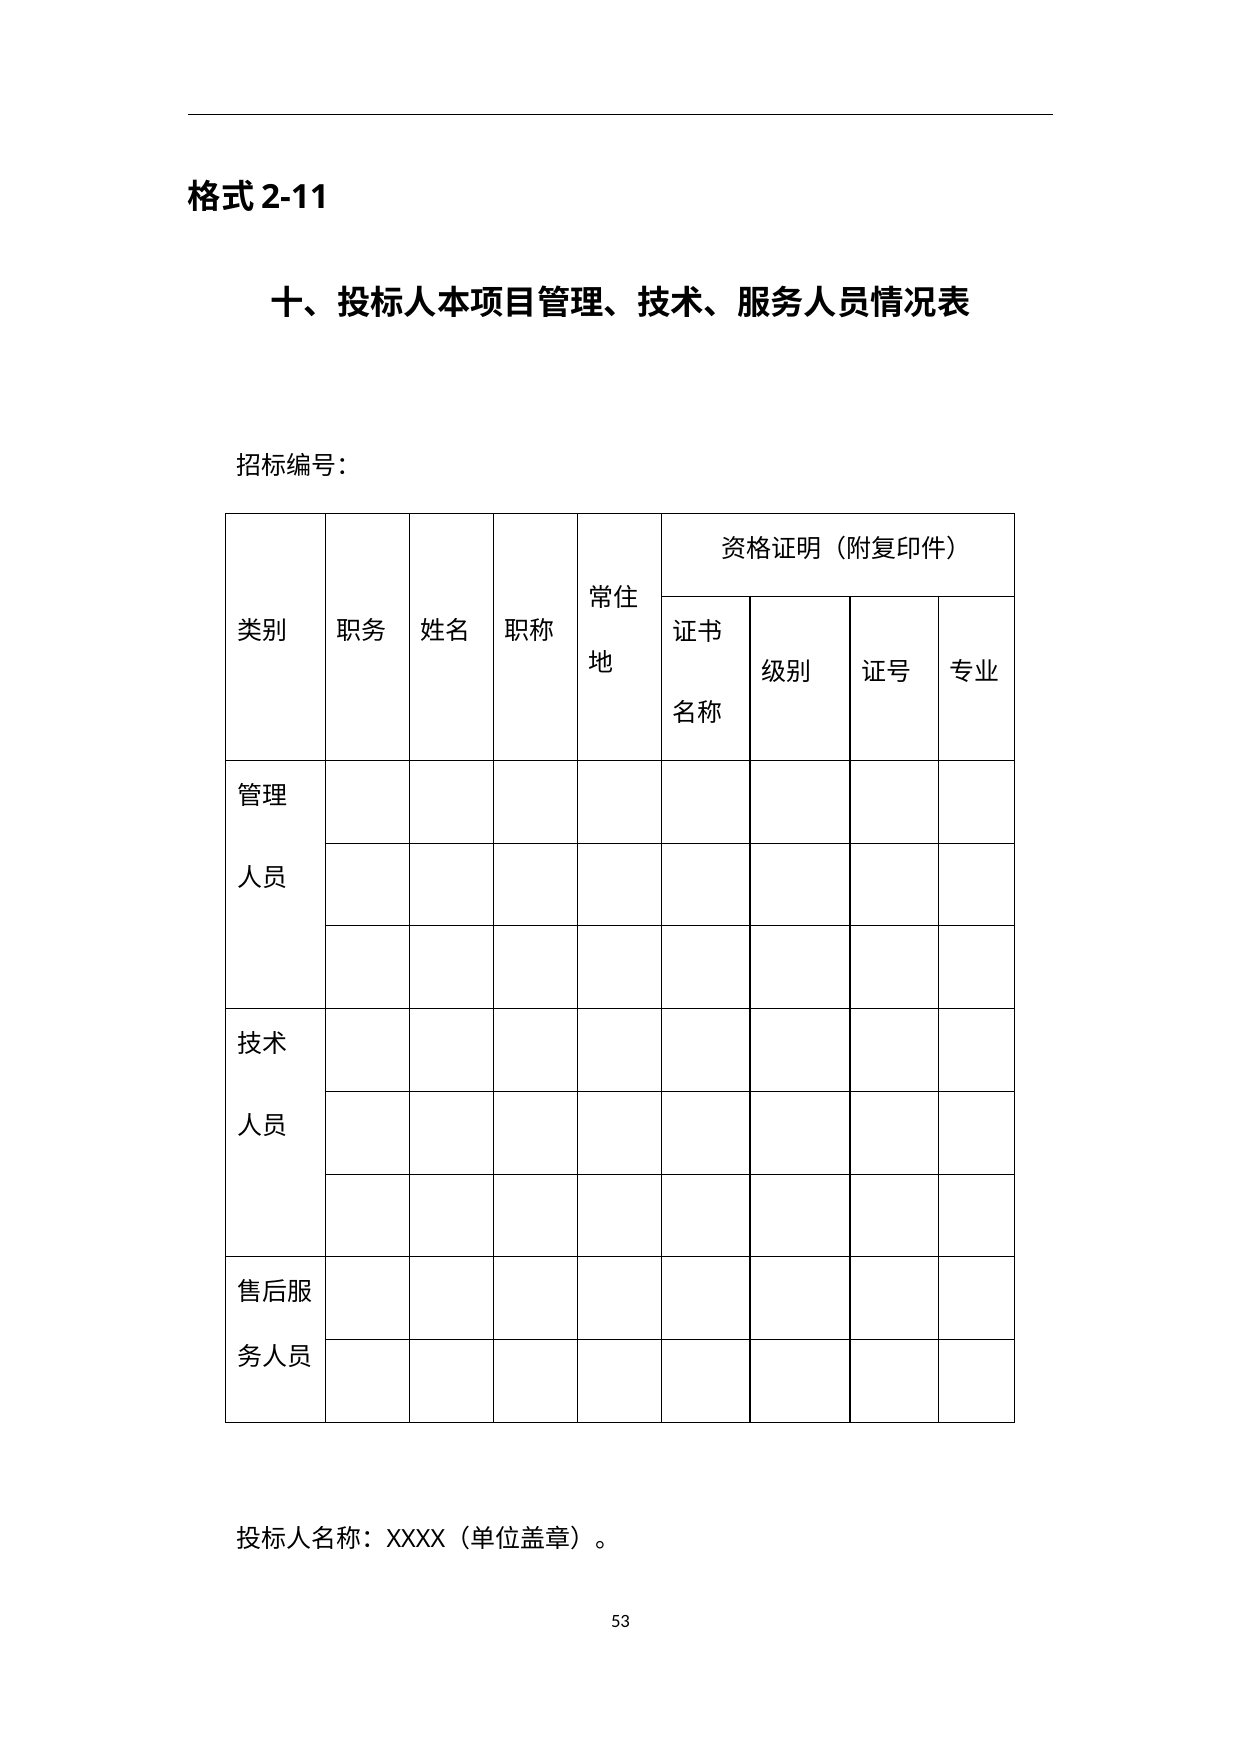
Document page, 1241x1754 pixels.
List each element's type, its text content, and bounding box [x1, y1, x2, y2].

table_cell [662, 1009, 749, 1091]
table_cell [410, 1009, 493, 1091]
table_cell [751, 761, 849, 843]
table_cell [851, 926, 938, 1008]
table_cell [578, 1340, 661, 1422]
table_cell 专业 [939, 597, 1014, 760]
table_cell [939, 761, 1014, 843]
table_cell [410, 926, 493, 1008]
table_cell [494, 926, 577, 1008]
table_cell [326, 1340, 409, 1422]
table_cell [939, 926, 1014, 1008]
table_cell [494, 1009, 577, 1091]
table_cell [326, 1175, 409, 1256]
table_cell [939, 1175, 1014, 1256]
table_cell [851, 1009, 938, 1091]
table_cell [751, 1009, 849, 1091]
table_cell [578, 1092, 661, 1173]
table_cell [326, 1009, 409, 1091]
table_cell [751, 1175, 849, 1256]
table_cell [662, 844, 749, 925]
table_cell [494, 1257, 577, 1339]
table_cell [410, 761, 493, 843]
table_cell [939, 1092, 1014, 1173]
table_cell [410, 1175, 493, 1256]
table_cell [939, 1009, 1014, 1091]
table_cell [578, 926, 661, 1008]
table_header 类别 [226, 514, 325, 760]
table_cell [578, 1009, 661, 1091]
table_cell [939, 844, 1014, 925]
text 十、投标人本项目管理、技术、服务人员情况表 [187, 268, 1053, 333]
table_cell [851, 761, 938, 843]
table_cell [410, 844, 493, 925]
table_cell [662, 1257, 749, 1339]
table_cell [410, 1257, 493, 1339]
text 格式2-11 [187, 162, 1053, 227]
text 招标编号： [187, 431, 1053, 496]
table_cell [326, 1092, 409, 1173]
table_cell 管理 人员 [226, 761, 325, 1008]
table_cell [851, 1175, 938, 1256]
table_cell [751, 1092, 849, 1173]
table_cell [494, 1340, 577, 1422]
text 投标人名称：XXXX（单位盖章）。 [187, 1504, 1053, 1569]
table_cell [662, 1092, 749, 1173]
table_cell [851, 1092, 938, 1173]
table_header 职务 [326, 514, 409, 760]
table_cell [326, 761, 409, 843]
table_cell [662, 926, 749, 1008]
table_cell [410, 1340, 493, 1422]
table_cell [662, 1175, 749, 1256]
table_cell [851, 1340, 938, 1422]
table_cell [851, 844, 938, 925]
table_cell [578, 761, 661, 843]
table_cell [851, 1257, 938, 1339]
table_cell [578, 844, 661, 925]
table_cell [751, 844, 849, 925]
table_cell 证号 [851, 597, 938, 760]
table_cell [939, 1257, 1014, 1339]
table_cell [662, 761, 749, 843]
table_cell [410, 1092, 493, 1173]
table_cell [751, 1340, 849, 1422]
table_header 资格证明（附复印件） [662, 514, 1014, 596]
table_cell [662, 1340, 749, 1422]
table_cell [494, 844, 577, 925]
table_cell [751, 1257, 849, 1339]
table_cell [326, 1257, 409, 1339]
table_cell [326, 844, 409, 925]
table_cell 售后服务人员 [226, 1257, 325, 1422]
table_cell [494, 1092, 577, 1173]
table_header 常住地 [578, 514, 661, 760]
table_cell 级别 [751, 597, 849, 760]
table_cell [578, 1175, 661, 1256]
table_cell [494, 761, 577, 843]
table_cell [939, 1340, 1014, 1422]
table_cell 证书 名称 [662, 597, 749, 760]
table_header 职称 [494, 514, 577, 760]
table_cell [751, 926, 849, 1008]
table_cell [326, 926, 409, 1008]
table_header 姓名 [410, 514, 493, 760]
table_cell 技术 人员 [226, 1009, 325, 1256]
table_cell [578, 1257, 661, 1339]
table_cell [494, 1175, 577, 1256]
